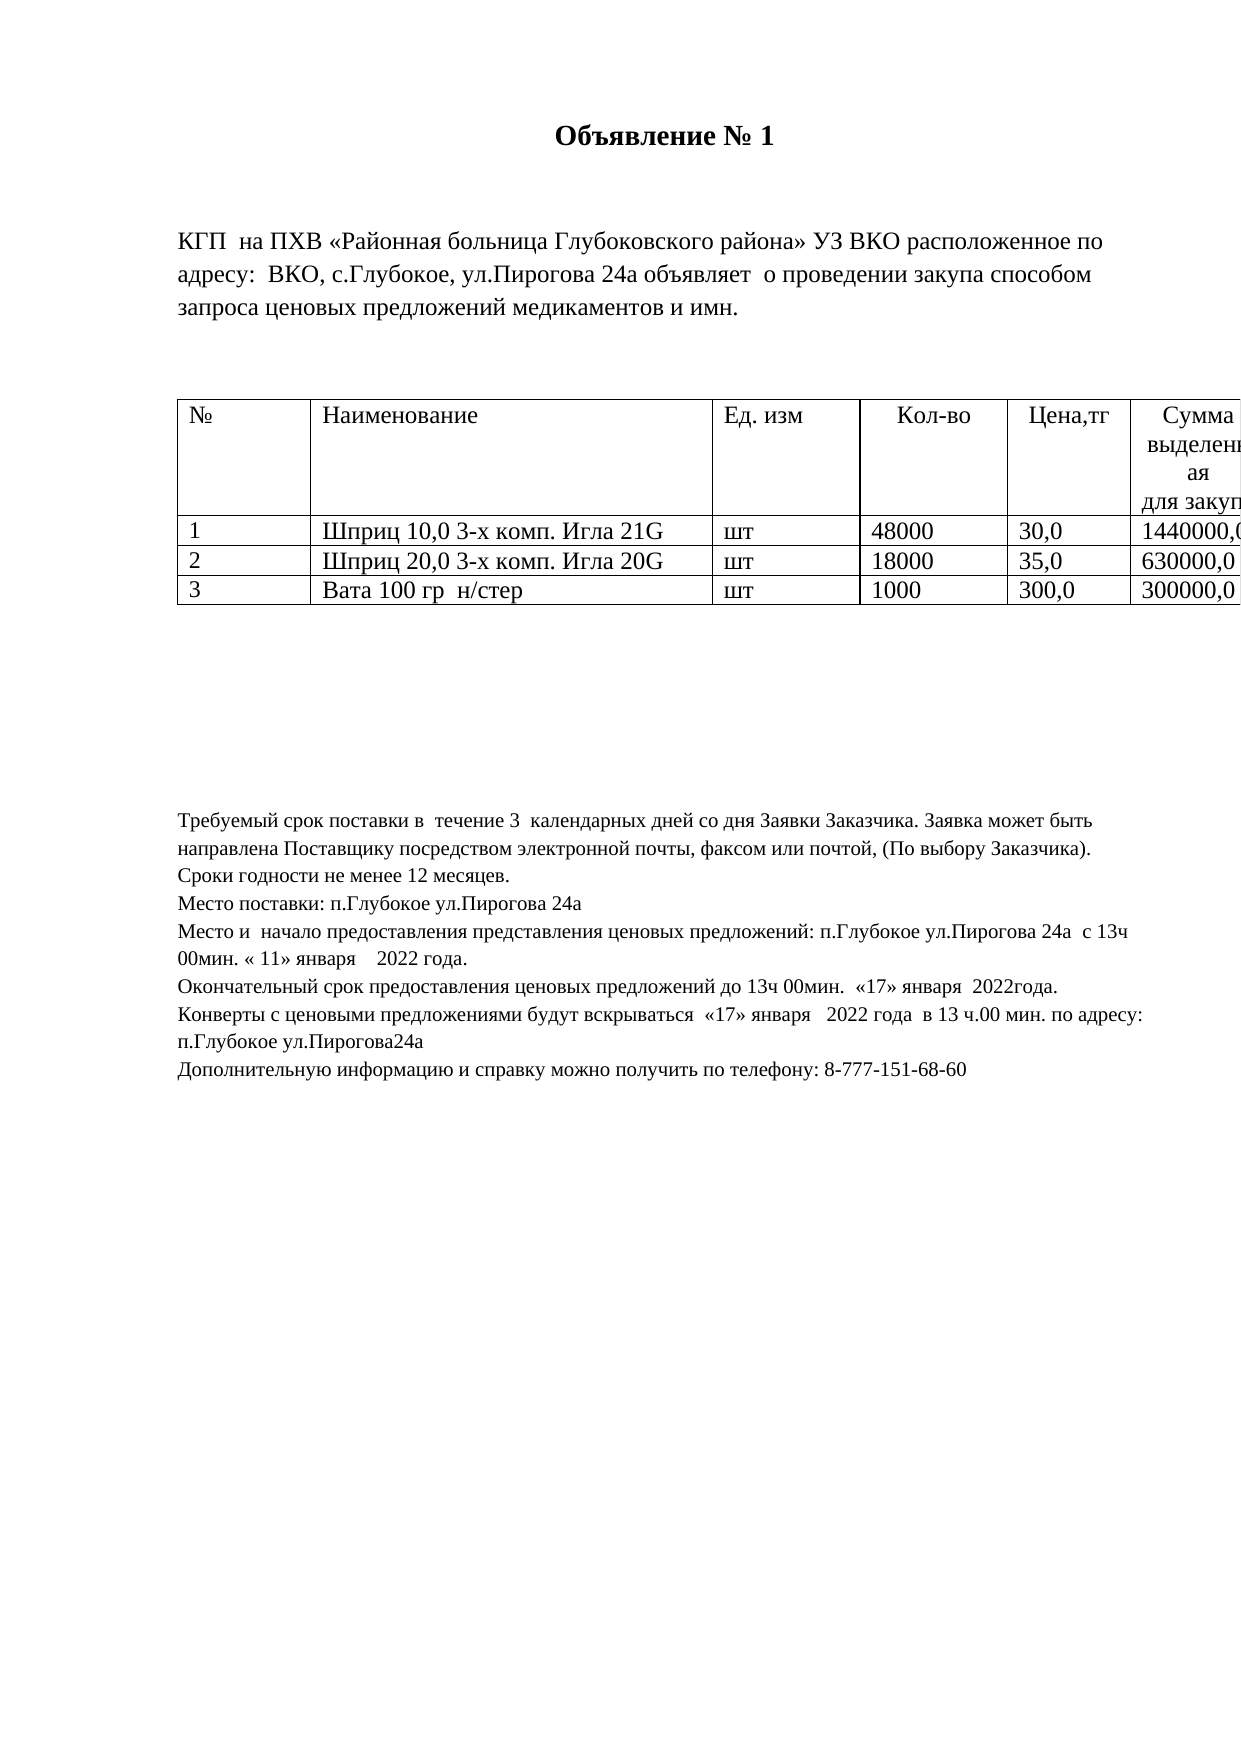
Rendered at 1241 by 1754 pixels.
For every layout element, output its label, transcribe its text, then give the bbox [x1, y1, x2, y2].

table_cell шт [713, 546, 859, 574]
table_cell 3 [178, 576, 310, 604]
table_cell 35,0 [1008, 546, 1130, 574]
table_cell Вата 100 гр н/стер [311, 576, 712, 604]
table_cell 1 [178, 516, 310, 545]
text Сроки годности не менее 12 месяцев. [177, 863, 1152, 887]
text КГП на ПХВ «Районная больница Глубоковского района» УЗ ВКО расположенное по адресу: ВКО, с.Глубокое, ул.Пирогова 24а объявляет о проведении закупа способом запроса ценовых предложений медикаментов и имн. [177, 226, 1152, 321]
table_cell шт [713, 516, 859, 545]
table_cell шт [713, 576, 859, 604]
text Конверты с ценовыми предложениями будут вскрываться «17» января 2022 года в 13 ч.00 мин. по адресу: п.Глубокое ул.Пирогова24а Дополнительную информацию и справку можно получить по телефону: 8-777-151-68-60 [177, 1001, 1152, 1081]
table_header Кол-во [861, 400, 1007, 515]
table_cell 1000 [861, 576, 1007, 604]
text Требуемый срок поставки в течение 3 календарных дней со дня Заявки Заказчика. Заявка может быть направлена Поставщику посредством электронной почты, факсом или почтой, (По выбору Заказчика). [177, 808, 1152, 860]
table_cell 48000 [861, 516, 1007, 545]
text Место и начало предоставления представления ценовых предложений: п.Глубокое ул.Пирогова 24а с 13ч 00мин. « 11» января 2022 года. [177, 919, 1152, 970]
table_cell Шприц 10,0 3-х комп. Игла 21G [311, 516, 712, 545]
table_header Ед. изм [713, 400, 859, 515]
table_cell 300000,0 [1131, 576, 1240, 604]
table_cell Шприц 20,0 3-х комп. Игла 20G [311, 546, 712, 574]
text Окончательный срок предоставления ценовых предложений до 13ч 00мин. «17» января 2022года. [177, 974, 1152, 998]
table_cell 2 [178, 546, 310, 574]
text Объявление № 1 [177, 118, 1152, 152]
table_cell 300,0 [1008, 576, 1130, 604]
table_cell 1440000,0 [1131, 516, 1240, 545]
text Место поставки: п.Глубокое ул.Пирогова 24а [177, 891, 1152, 915]
table_header Цена,тг [1008, 400, 1130, 515]
table_header № [178, 400, 310, 515]
table_cell 18000 [861, 546, 1007, 574]
table_header Наименование [311, 400, 712, 515]
table_cell 630000,0 [1131, 546, 1240, 574]
table_header Сумма выделенная для закупа [1131, 400, 1240, 515]
table_cell 30,0 [1008, 516, 1130, 545]
